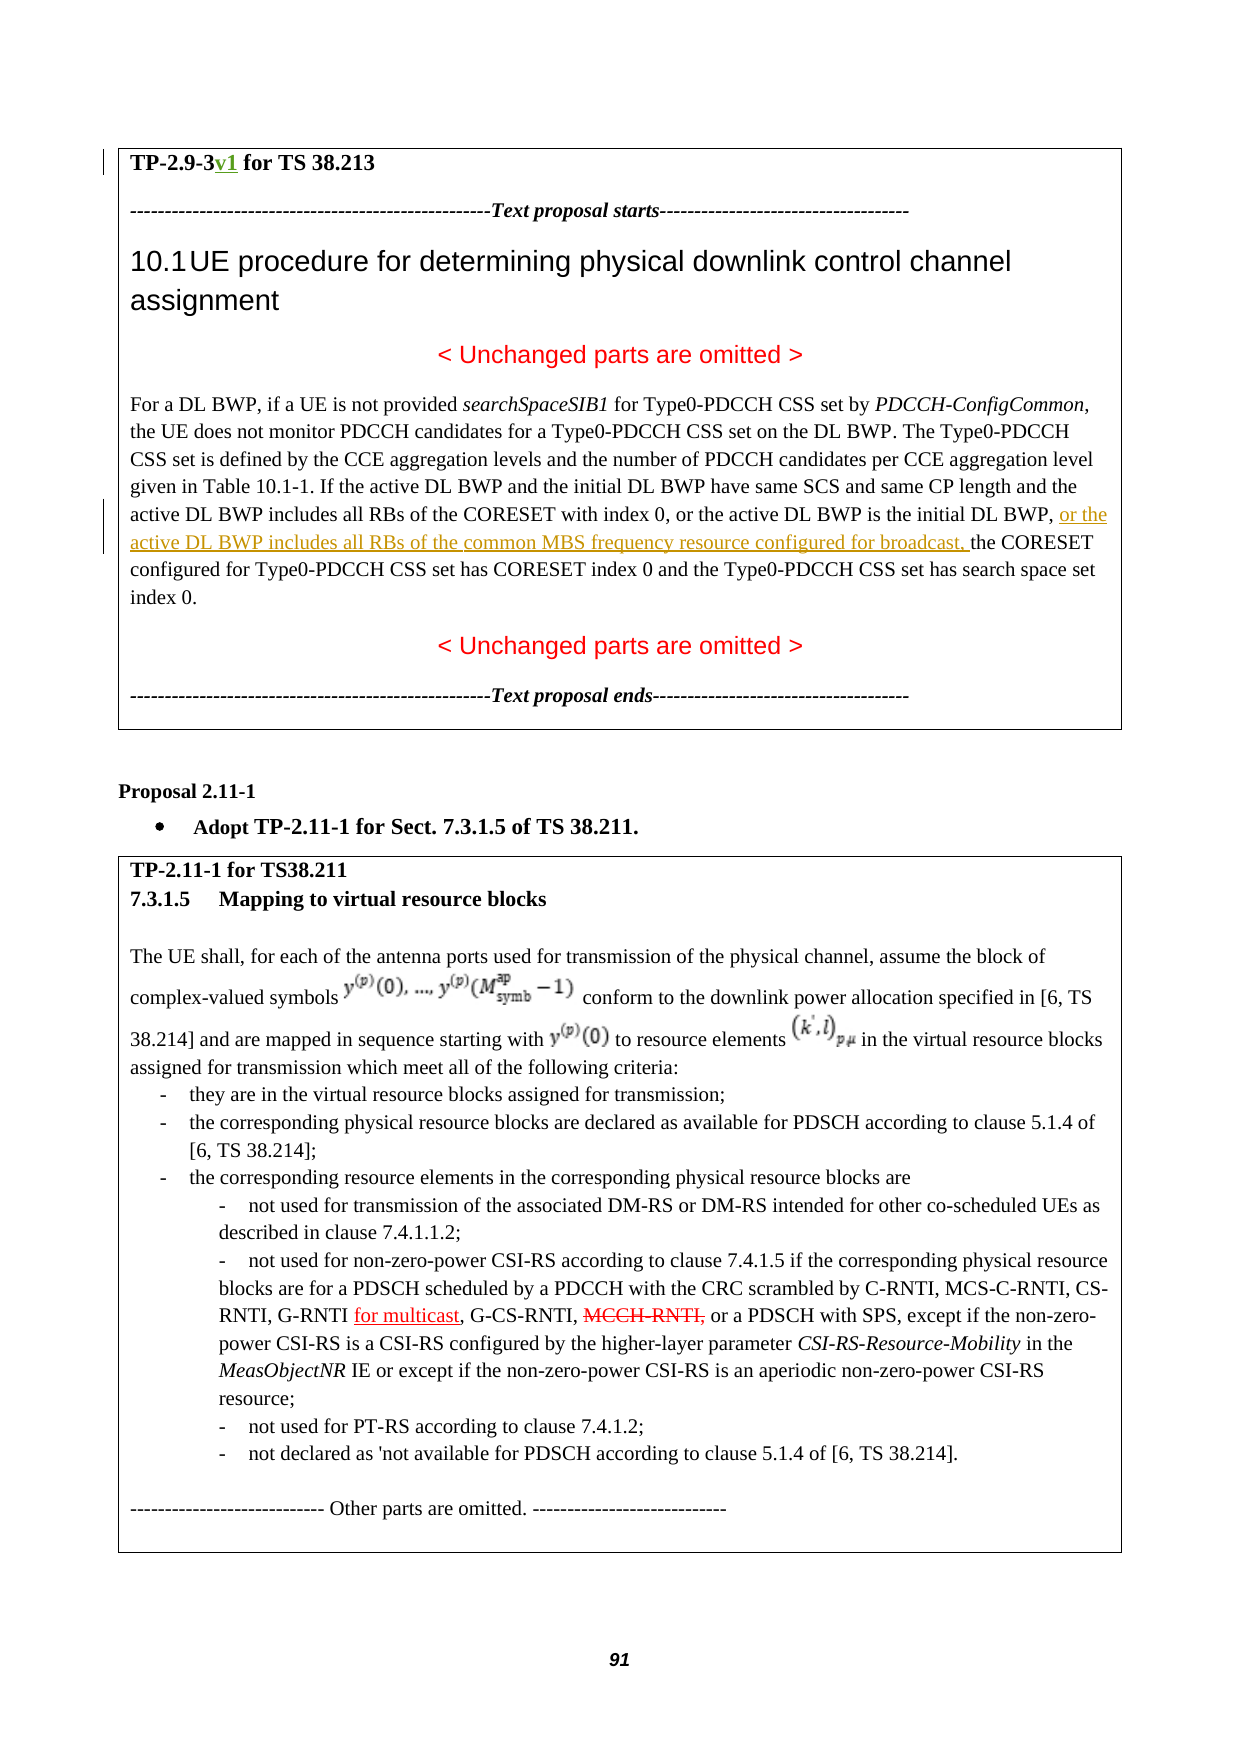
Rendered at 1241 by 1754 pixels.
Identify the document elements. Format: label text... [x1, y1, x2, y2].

picture [549, 1021, 610, 1047]
picture [343, 971, 577, 1005]
table_header TP-2.11-1 for TS38.211 7.3.1.5 Mapping to virtual resource blocks The UE shall, for each of the antenna ports used for transmission of the physical channel, assume the block of complex-valued symbols conform to the downlink power allocation specified in [6, TS 38.214] and are mapped in sequence starting with to resource elements in the virtual resource blocks assigned for transmission which meet all of the following criteria: - they are in the virtual resource blocks assigned for transmission; - the corresponding physical resource blocks are declared as available for PDSCH according to clause 5.1.4 of [6, TS 38.214]; - the corresponding resource elements in the corresponding physical resource blocks are - not used for transmission of the associated DM-RS or DM-RS intended for other co-scheduled UEs as described in clause 7.4.1.1.2; - not used for non-zero-power CSI-RS according to clause 7.4.1.5 if the corresponding physical resource blocks are for a PDSCH scheduled by a PDCCH with the CRC scrambled by C-RNTI, MCS-C-RNTI, CS-RNTI, G-RNTI for multicast, G-CS-RNTI, MCCH-RNTI, or a PDSCH with SPS, except if the non-zero-power CSI-RS is a CSI-RS configured by the higher-layer parameter CSI-RS-Resource-Mobility in the MeasObjectNR IE or except if the non-zero-power CSI-RS is an aperiodic non-zero-power CSI-RS resource; - not used for PT-RS according to clause 7.4.1.2; - not declared as 'not available for PDSCH according to clause 5.1.4 of [6, TS 38.214]. ---------------------------- Other parts are omitted. ---------------------------- [119, 857, 1121, 1552]
subtitle Proposal 2.11-1 [118, 779, 1122, 803]
picture [791, 1012, 856, 1047]
list Adopt TP-2.11-1 for Sect. 7.3.1.5 of TS 38.211. [156, 813, 1122, 839]
table_header TP-2.9-3 for TS 38.213 ----------------------------------------------------Text proposal starts------------------------------------ 10.1 UE procedure for determining physical downlink control channel assignment < Unchanged parts are omitted > For a DL BWP, if a UE is not provided searchSpaceSIB1 for Type0-PDCCH CSS set by PDCCH-ConfigCommon, the UE does not monitor PDCCH candidates for a Type0-PDCCH CSS set on the DL BWP. The Type0-PDCCH CSS set is defined by the CCE aggregation levels and the number of PDCCH candidates per CCE aggregation level given in Table 10.1-1. If the active DL BWP and the initial DL BWP have same SCS and same CP length and the active DL BWP includes all RBs of the CORESET with index 0, or the active DL BWP is the initial DL BWP, the CORESET configured for Type0-PDCCH CSS set has CORESET index 0 and the Type0-PDCCH CSS set has search space set index 0. < Unchanged parts are omitted > ----------------------------------------------------Text proposal ends------------------------------------- [119, 149, 1121, 729]
